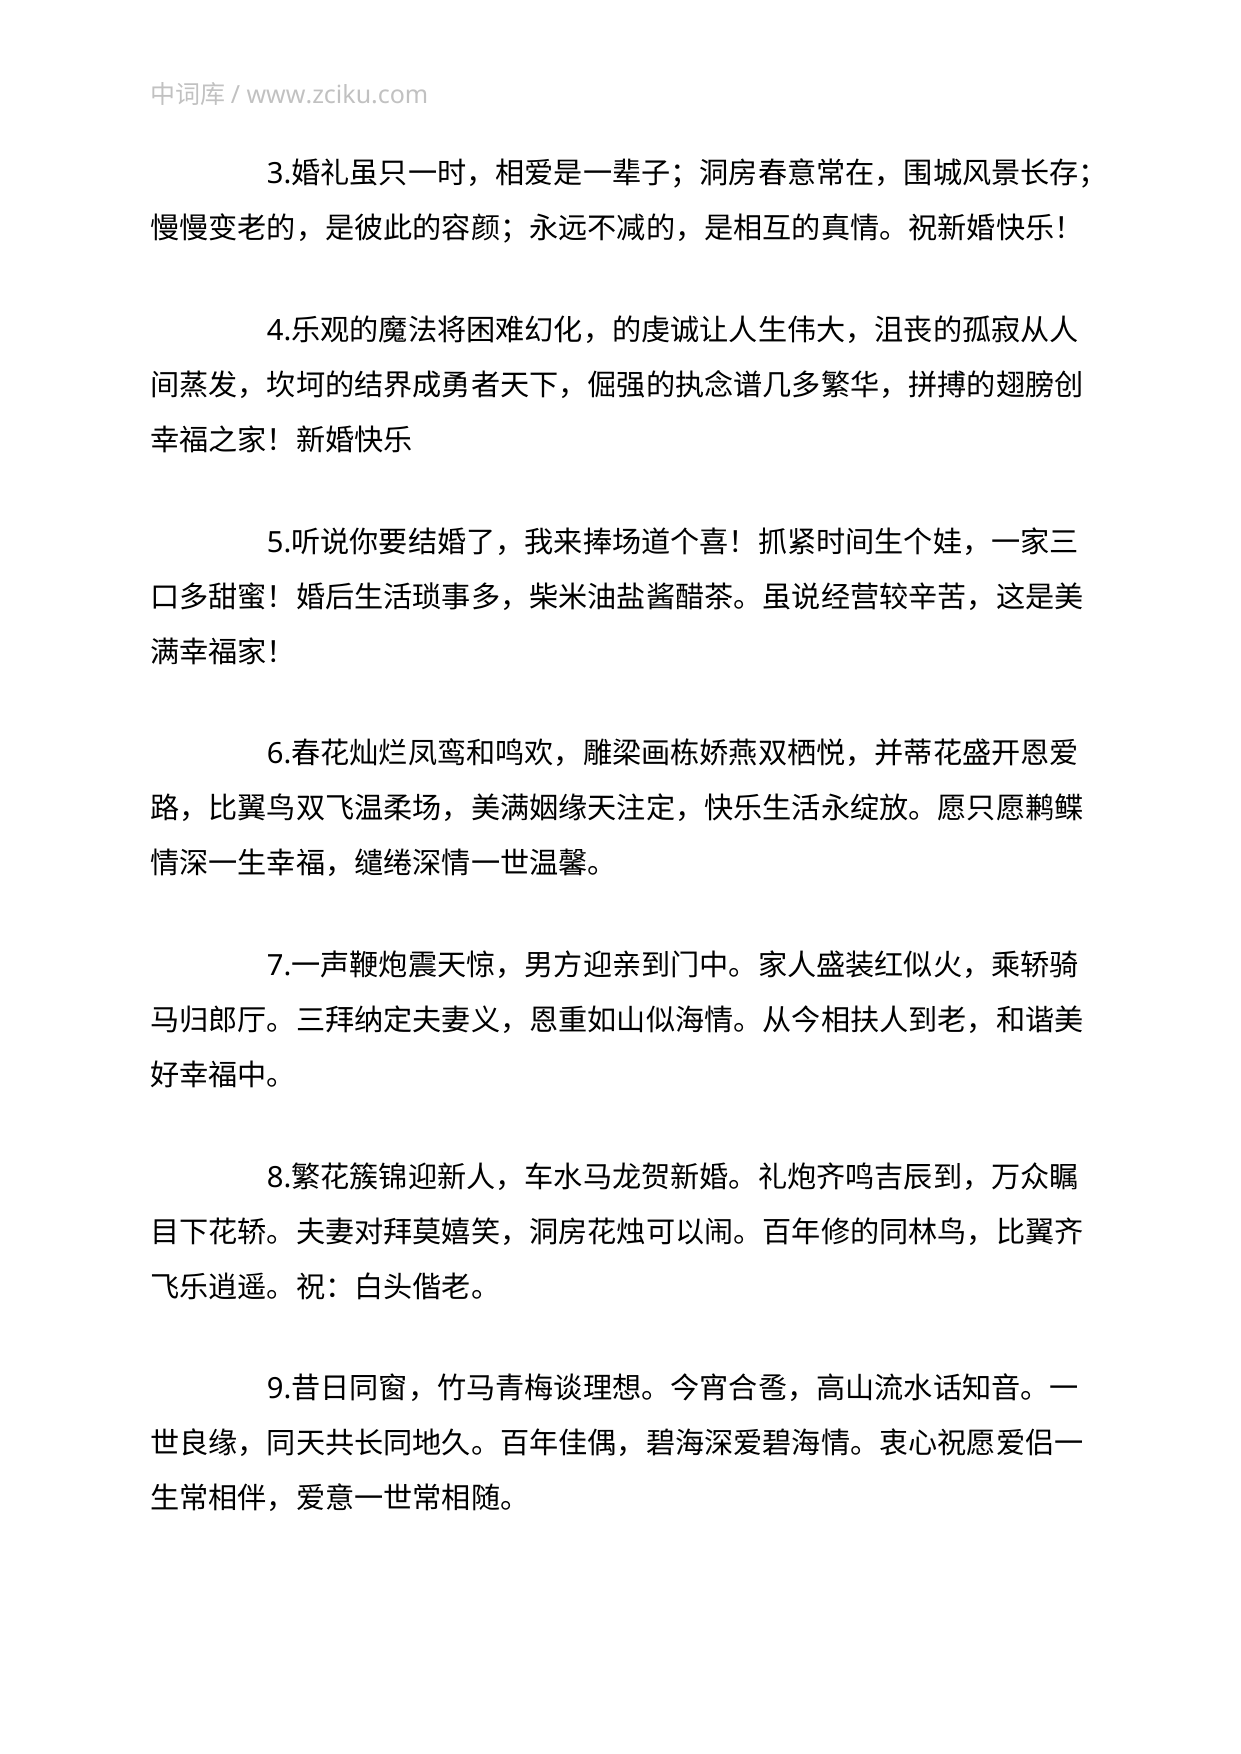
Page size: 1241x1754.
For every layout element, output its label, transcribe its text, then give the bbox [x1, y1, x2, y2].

text 3.婚礼虽只一时，相爱是一辈子；洞房春意常在，围城风景长存；慢慢变老的，是彼此的容颜；永远不减的，是相互的真情。祝新婚快乐！ [150, 150, 1090, 247]
text 7.一声鞭炮震天惊，男方迎亲到门中。家人盛装红似火，乘轿骑马归郎厅。三拜纳定夫妻义，恩重如山似海情。从今相扶人到老，和谐美好幸福中。 [150, 942, 1090, 1094]
text 5.听说你要结婚了，我来捧场道个喜！抓紧时间生个娃，一家三口多甜蜜！婚后生活琐事多，柴米油盐酱醋茶。虽说经营较辛苦，这是美满幸福家！ [150, 518, 1090, 671]
text 9.昔日同窗，竹马青梅谈理想。今宵合卺，高山流水话知音。一世良缘，同天共长同地久。百年佳偶，碧海深爱碧海情。衷心祝愿爱侣一生常相伴，爱意一世常相随。 [150, 1365, 1090, 1517]
text 4.乐观的魔法将困难幻化，的虔诚让人生伟大，沮丧的孤寂从人间蒸发，坎坷的结界成勇者天下，倔强的执念谱几多繁华，拼搏的翅膀创幸福之家！新婚快乐 [150, 307, 1090, 459]
text 6.春花灿烂凤鸾和鸣欢，雕梁画栋娇燕双栖悦，并蒂花盛开恩爱路，比翼鸟双飞温柔场，美满姻缘天注定，快乐生活永绽放。愿只愿鹣鲽情深一生幸福，缱绻深情一世温馨。 [150, 730, 1090, 882]
text 8.繁花簇锦迎新人，车水马龙贺新婚。礼炮齐鸣吉辰到，万众瞩目下花轿。夫妻对拜莫嬉笑，洞房花烛可以闹。百年修的同林鸟，比翼齐飞乐逍遥。祝：白头偕老。 [150, 1153, 1090, 1306]
